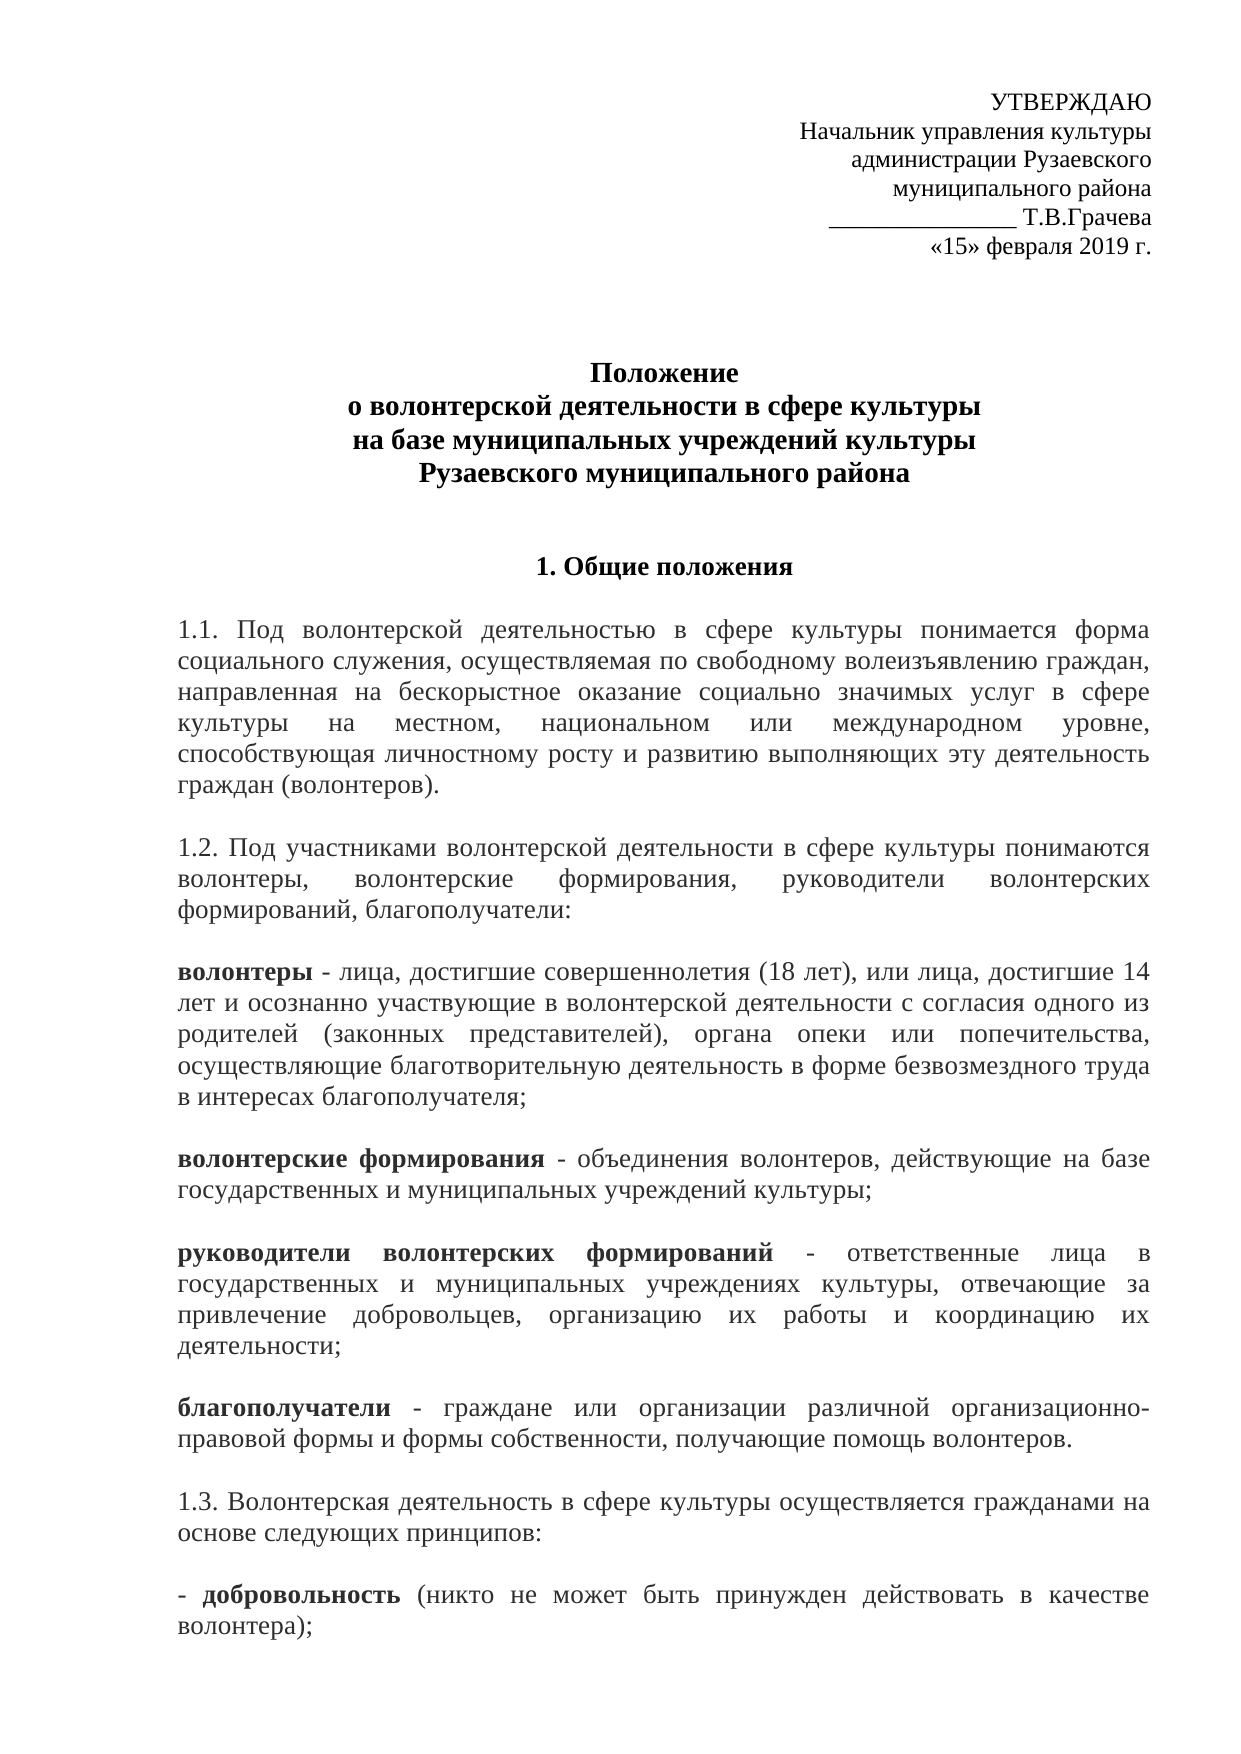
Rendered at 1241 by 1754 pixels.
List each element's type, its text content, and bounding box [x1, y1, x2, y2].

text 1.1. Под волонтерской деятельностью в сфере культуры понимается форма социального служения, осуществляемая по свободному волеизъявлению граждан, направленная на бескорыстное оказание социально значимых услуг в сфере культуры на местном, национальном или международном уровне, способствующая личностному росту и развитию выполняющих эту деятельность граждан (волонтеров). [177, 582, 1152, 799]
text 1.3. Волонтерская деятельность в сфере культуры осуществляется гражданами на основе следующих принципов: [177, 1454, 1152, 1547]
text муниципального района [177, 173, 1152, 202]
text УТВЕРЖДАЮ [177, 87, 1152, 116]
text волонтерские формирования - объединения волонтеров, действующие на базе государственных и муниципальных учреждений культуры; [177, 1111, 1152, 1204]
text - добровольность (никто не может быть принужден действовать в качестве волонтера); [177, 1547, 1152, 1641]
text администрации Рузаевского [177, 144, 1152, 173]
text о волонтерской деятельности в сфере культуры [177, 388, 1152, 422]
text Рузаевского муниципального района [177, 455, 1152, 489]
text 1.2. Под участниками волонтерской деятельности в сфере культуры понимаются волонтеры, волонтерские формирования, руководители волонтерских формирований, благополучатели: [177, 799, 1152, 924]
text 1. Общие положения [177, 489, 1152, 582]
text Начальник управления культуры [177, 116, 1152, 144]
text благополучатели - граждане или организации различной организационно-правовой формы и формы собственности, получающие помощь волонтеров. [177, 1360, 1152, 1454]
text волонтеры - лица, достигшие совершеннолетия (18 лет), или лица, достигшие 14 лет и осознанно участвующие в волонтерской деятельности с согласия одного из родителей (законных представителей), органа опеки или попечительства, осуществляющие благотворительную деятельность в форме безвозмездного труда в интересах благополучателя; [177, 924, 1152, 1111]
text «15» февраля 2019 г. [177, 231, 1152, 259]
text Положение [177, 355, 1152, 388]
text _______________ Т.В.Грачева [177, 202, 1152, 231]
text на базе муниципальных учреждений культуры [177, 422, 1152, 455]
text руководители волонтерских формирований - ответственные лица в государственных и муниципальных учреждениях культуры, отвечающие за привлечение добровольцев, организацию их работы и координацию их деятельности; [177, 1204, 1152, 1360]
